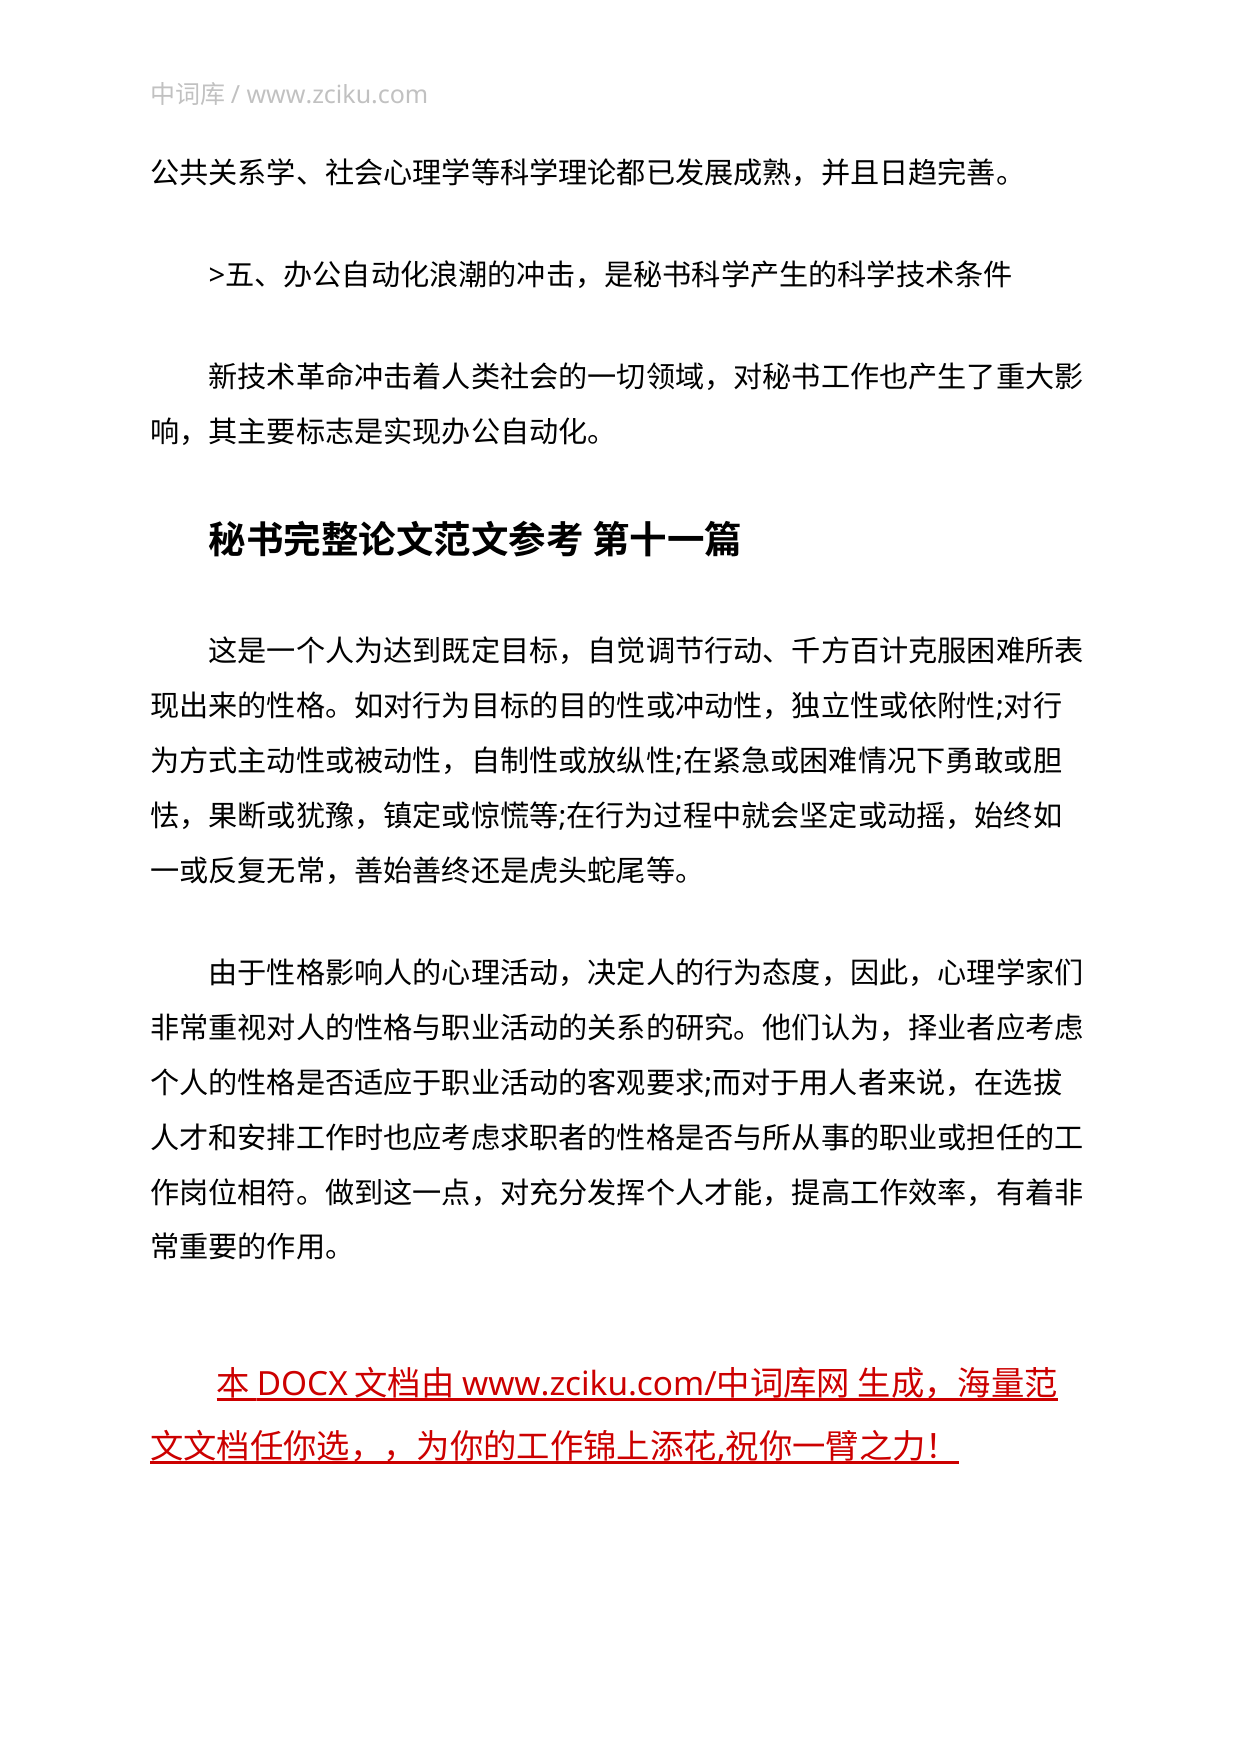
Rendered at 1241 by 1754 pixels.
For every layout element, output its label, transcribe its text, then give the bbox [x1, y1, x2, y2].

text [150, 150, 1090, 192]
text 本DOCX文档由 www.zciku.com/中词库网 生成，海量范文文档任你选，，为你的工作锦上添花,祝你一臂之力！ [150, 1357, 1090, 1468]
text >五、办公自动化浪潮的冲击，是秘书科学产生的科学技术条件 [150, 252, 1090, 294]
text 新技术革命冲击着人类社会的一切领域，对秘书工作也产生了重大影响，其主要标志是实现办公自动化。 [150, 354, 1090, 451]
text 秘书完整论文范文参考 第十一篇 [150, 510, 1090, 565]
text 这是一个人为达到既定目标，自觉调节行动、千方百计克服困难所表现出来的性格。如对行为目标的目的性或冲动性，独立性或依附性;对行为方式主动性或被动性，自制性或放纵性;在紧急或困难情况下勇敢或胆怯，果断或犹豫，镇定或惊慌等;在行为过程中就会坚定或动摇，始终如一或反复无常，善始善终还是虎头蛇尾等。 [150, 628, 1090, 890]
text 由于性格影响人的心理活动，决定人的行为态度，因此，心理学家们非常重视对人的性格与职业活动的关系的研究。他们认为，择业者应考虑个人的性格是否适应于职业活动的客观要求;而对于用人者来说，在选拔人才和安排工作时也应考虑求职者的性格是否与所从事的职业或担任的工作岗位相符。做到这一点，对充分发挥个人才能，提高工作效率，有着非常重要的作用。 [150, 949, 1090, 1266]
